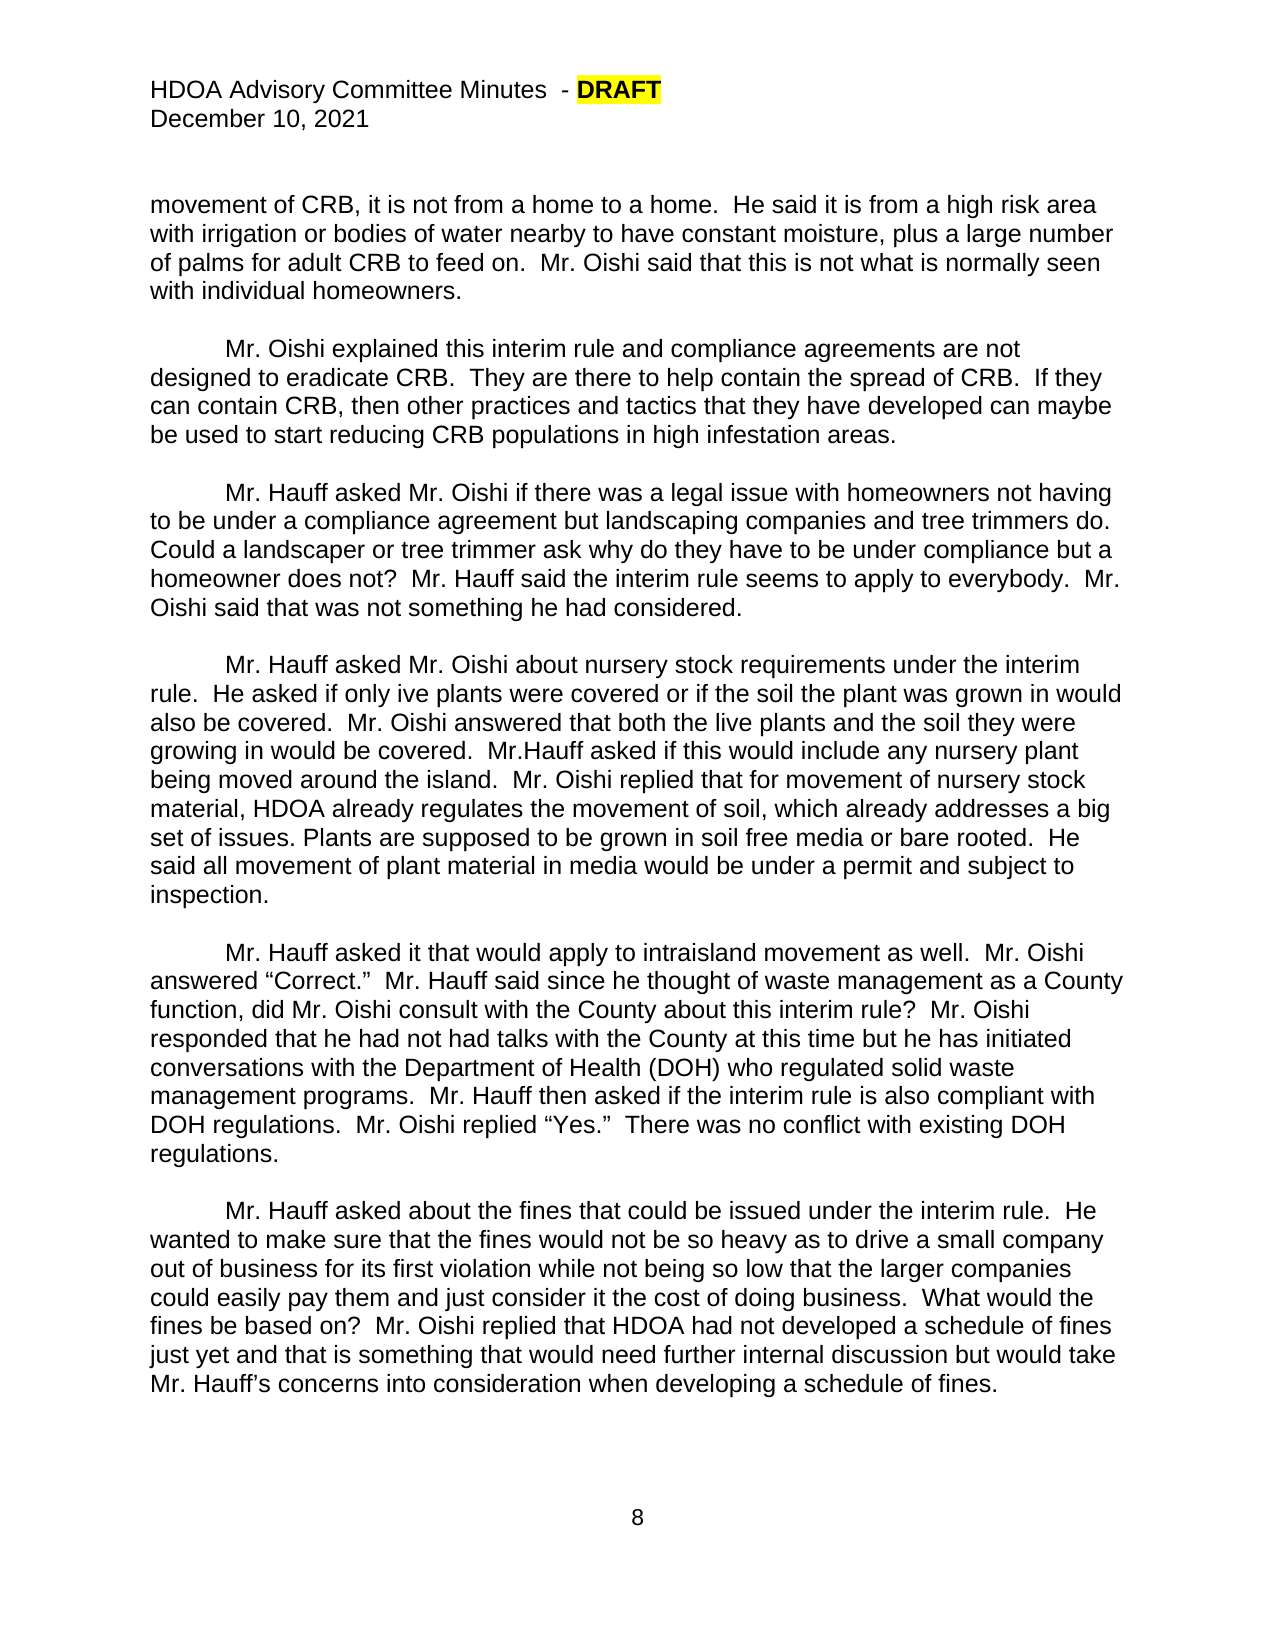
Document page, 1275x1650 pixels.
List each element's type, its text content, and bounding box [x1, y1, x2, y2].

text Mr. Hauff asked Mr. Oishi if there was a legal issue with homeowners not having to be under a compliance agreement but landscaping companies and tree trimmers do. Could a landscaper or tree trimmer ask why do they have to be under compliance but a homeowner does not? Mr. Hauff said the interim rule seems to apply to everybody. Mr. Oishi said that was not something he had considered. [150, 477, 1125, 621]
text Mr. Hauff asked it that would apply to intraisland movement as well. Mr. Oishi answered “Correct.” Mr. Hauff said since he thought of waste management as a County function, did Mr. Oishi consult with the County about this interim rule? Mr. Oishi responded that he had not had talks with the County at this time but he has initiated conversations with the Department of Health (DOH) who regulated solid waste management programs. Mr. Hauff then asked if the interim rule is also compliant with DOH regulations. Mr. Oishi replied “Yes.” There was no conflict with existing DOH regulations. [150, 937, 1125, 1167]
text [150, 190, 1125, 305]
text Mr. Hauff asked Mr. Oishi about nursery stock requirements under the interim rule. He asked if only ive plants were covered or if the soil the plant was grown in would also be covered. Mr. Oishi answered that both the live plants and the soil they were growing in would be covered. Mr.Hauff asked if this would include any nursery plant being moved around the island. Mr. Oishi replied that for movement of nursery stock material, HDOA already regulates the movement of soil, which already addresses a big set of issues. Plants are supposed to be grown in soil free media or bare rooted. He said all movement of plant material in media would be under a permit and subject to inspection. [150, 650, 1125, 909]
text Mr. Oishi explained this interim rule and compliance agreements are not designed to eradicate CRB. They are there to help contain the spread of CRB. If they can contain CRB, then other practices and tactics that they have developed can maybe be used to start reducing CRB populations in high infestation areas. [150, 334, 1125, 449]
text Mr. Hauff asked about the fines that could be issued under the interim rule. He wanted to make sure that the fines would not be so heavy as to drive a small company out of business for its first violation while not being so low that the larger companies could easily pay them and just consider it the cost of doing business. What would the fines be based on? Mr. Oishi replied that HDOA had not developed a schedule of fines just yet and that is something that would need further internal discussion but would take Mr. Hauff’s concerns into consideration when developing a schedule of fines. [150, 1196, 1125, 1397]
